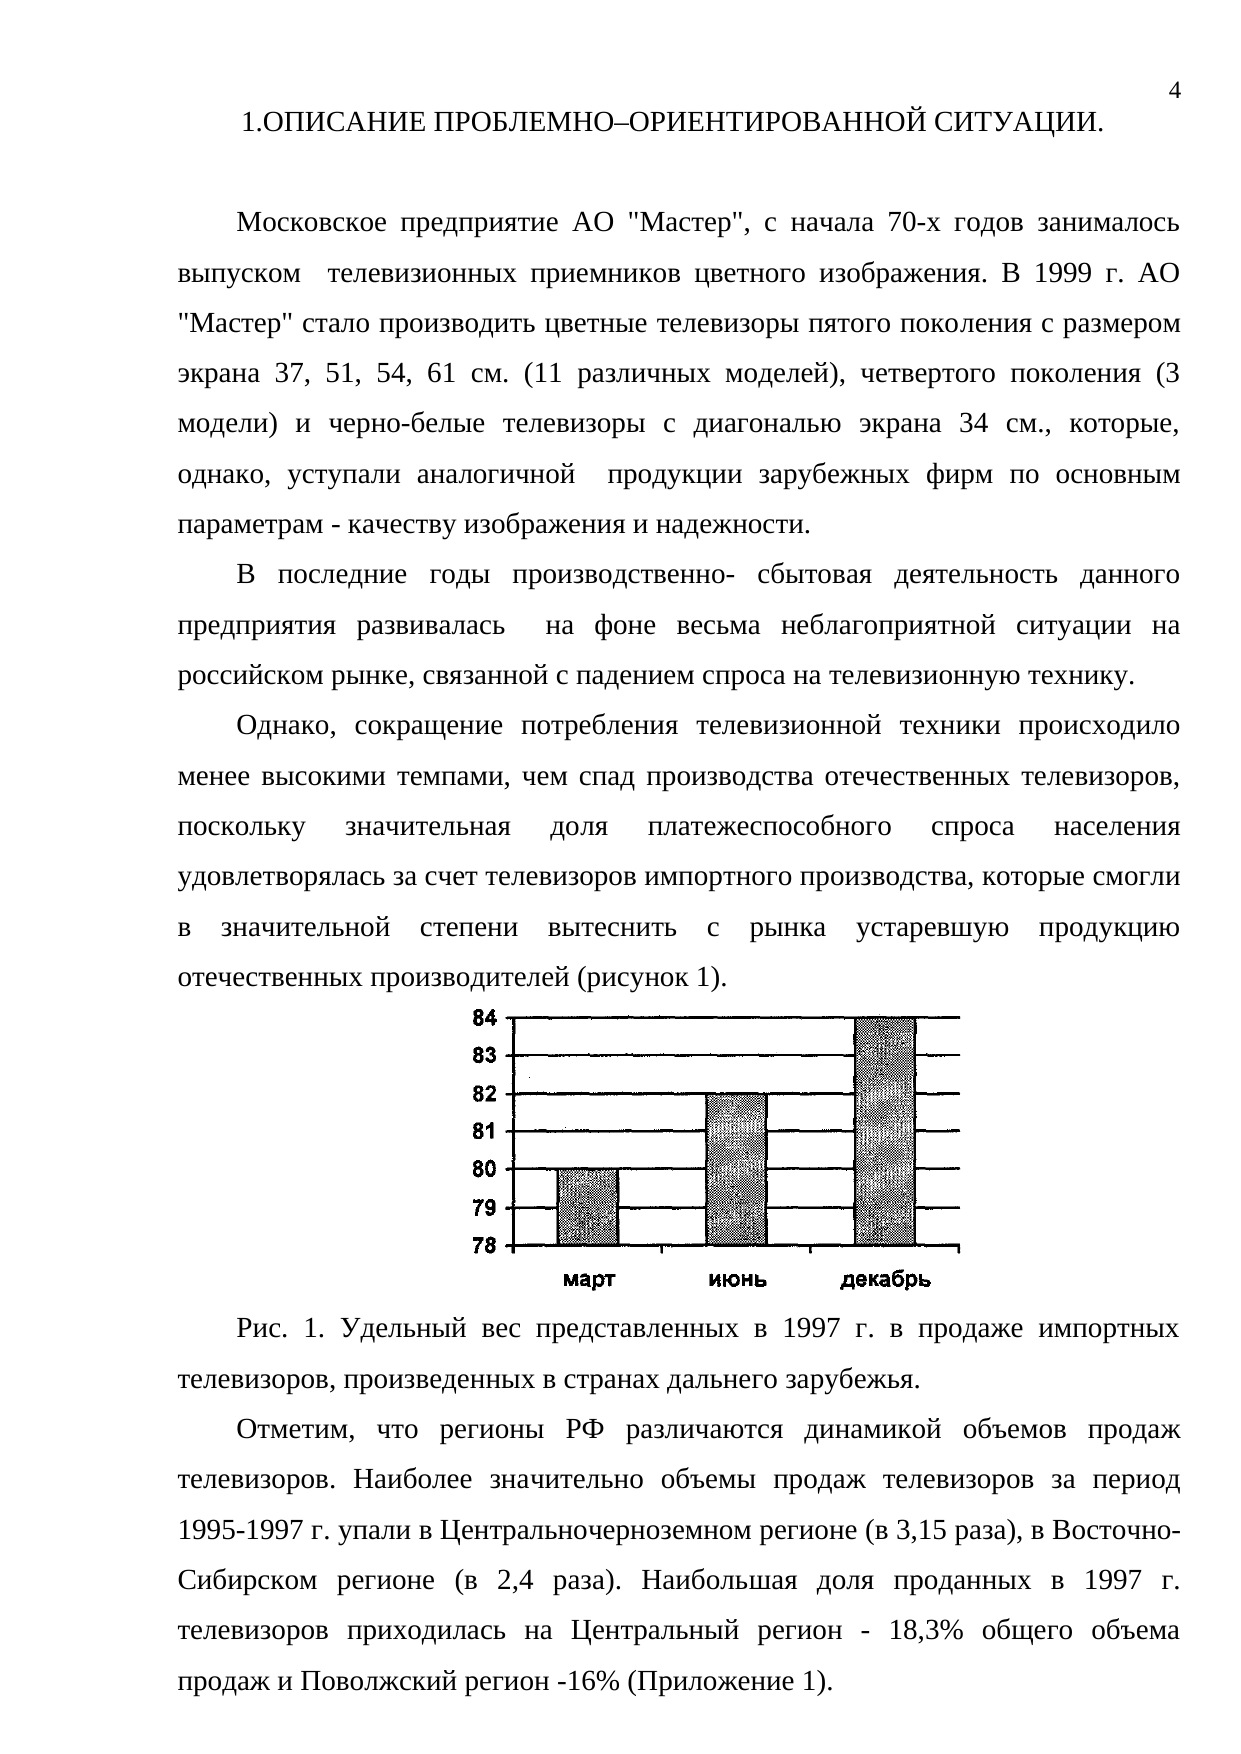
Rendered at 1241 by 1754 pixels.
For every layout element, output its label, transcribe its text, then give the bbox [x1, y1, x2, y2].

text Однако, сокращение потребления телевизионной техники происходило менее высокими темпами, чем спад производства отечественных телевизоров, поскольку значительная доля платежеспособного спроса населения удовлетворялась за счет телевизоров импортного производства, которые смогли в значительной степени вытеснить с рынка устаревшую продукцию отечественных производителей (рисунок 1). [177, 707, 1181, 993]
text Отметим, что регионы РФ различаются динамикой объемов продаж телевизоров. Наиболее значительно объемы продаж телевизоров за период 1995-1997 г. упали в Центральночерноземном регионе (в 3,15 раза), в Восточно-Сибирском регионе (в 2,4 раза). Наибольшая доля проданных в 1997 г. телевизоров приходилась на Центральный регион - 18,3% общего объема продаж и Поволжский регион -16% (Приложение 1). [177, 1411, 1181, 1696]
text 1.ОПИСАНИЕ ПРОБЛЕМНО–ОРИЕНТИРОВАННОЙ СИТУАЦИИ. [177, 104, 1181, 137]
text Рис. 1. Удельный вес представленных в 1997 г. в продаже импортных телевизоров, произведенных в странах дальнего зарубежья. [177, 1311, 1181, 1394]
text Московское предприятие АО "Мастер", c начала 70-х годов занималось выпуском телевизионных приемников цветного изображения. В 1999 г. АО "Мастер" стало производить цветные телевизоры пятого поколения с размером экрана 37, 51, 54, 61 см. (11 различных моделей), четвертого поколения (3 модели) и черно-белые телевизоры с диагональю экрана 34 см., которые, однако, уступали аналогичной продукции зарубежных фирм по основным параметрам - качеству изображения и надежности. [177, 204, 1181, 540]
picture [472, 1009, 961, 1291]
text В последние годы производственно- сбытовая деятельность данного предприятия развивалась на фоне весьма неблагоприятной ситуации на российском рынке, связанной с падением спроса на телевизионную технику. [177, 557, 1181, 691]
